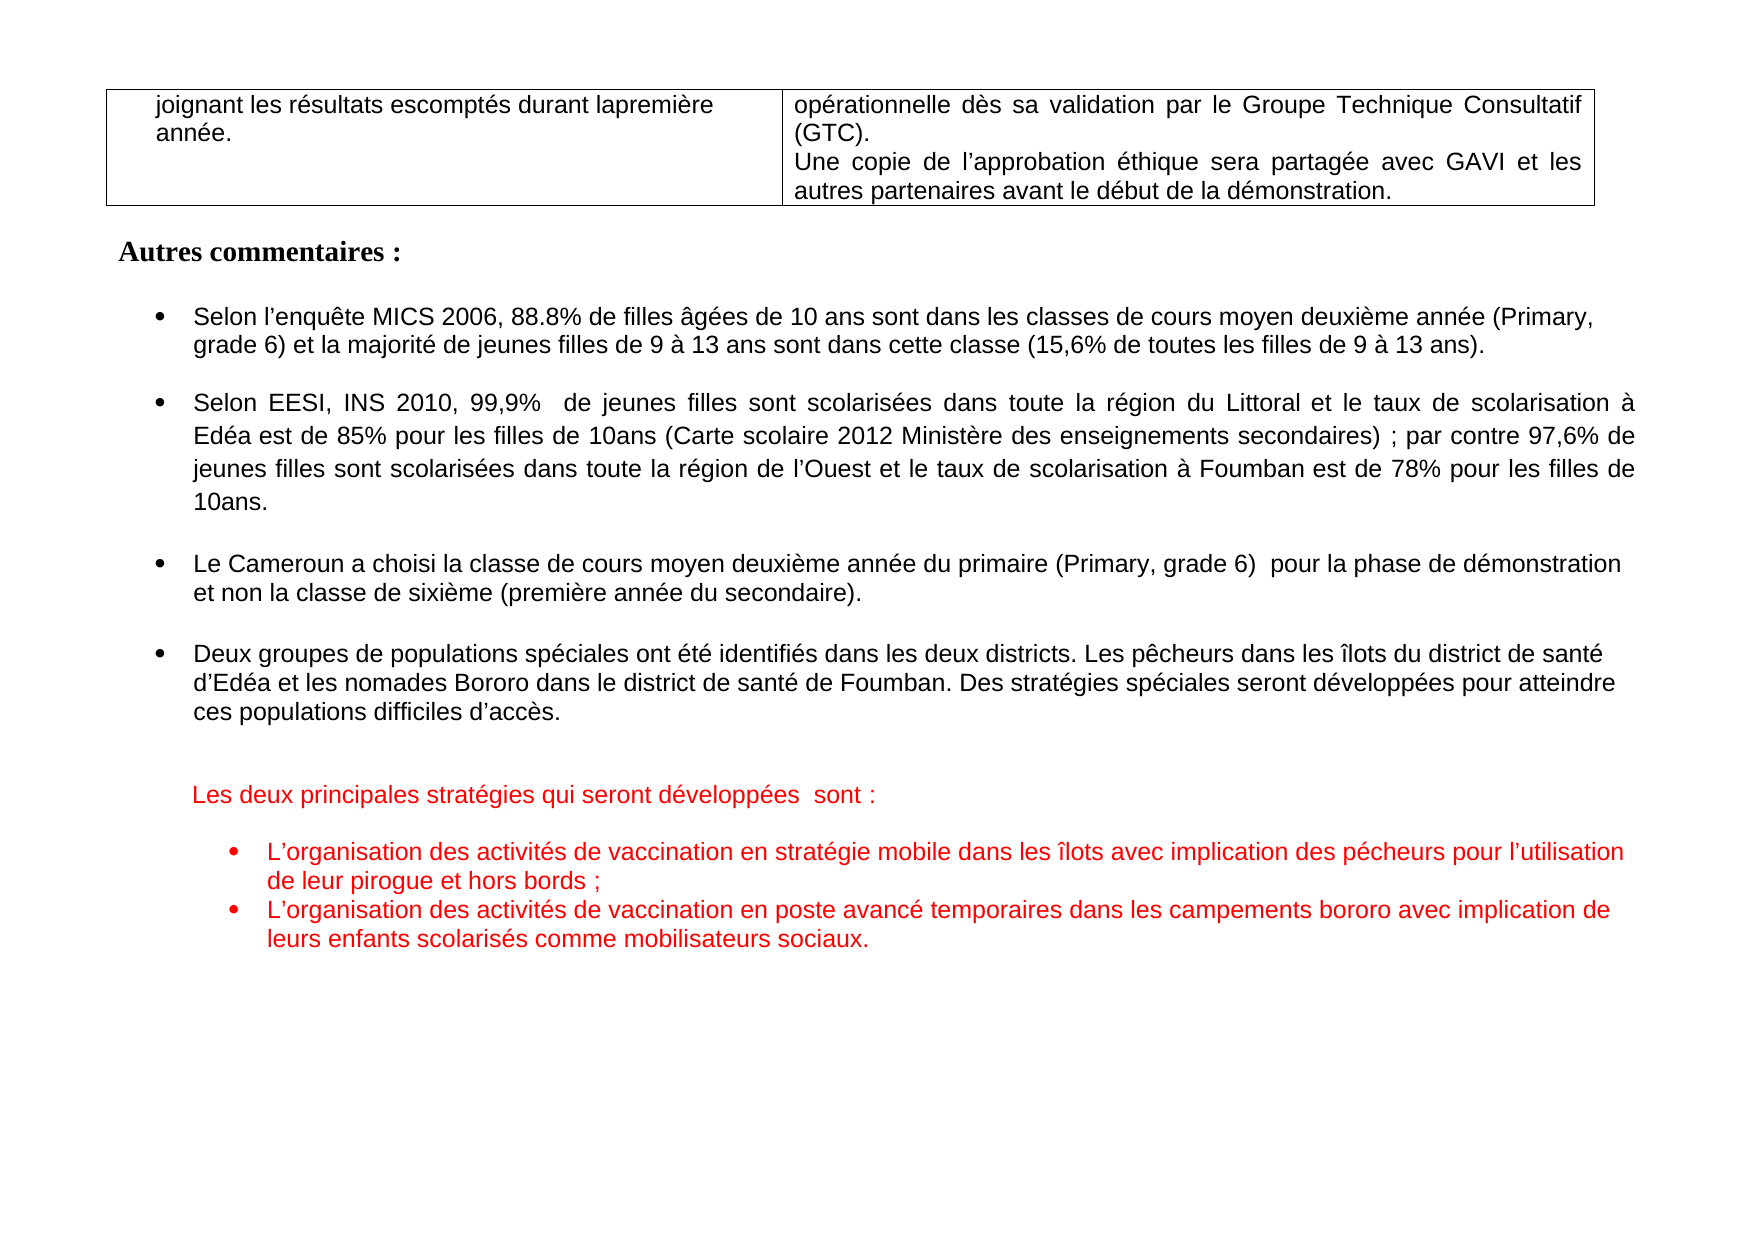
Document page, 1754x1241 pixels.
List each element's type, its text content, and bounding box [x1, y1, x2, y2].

text Les deux principales stratégies qui seront développées sont : [192, 780, 1636, 808]
list Le Cameroun a choisi la classe de cours moyen deuxième année du primaire (Primary, grade 6) pour la phase de démonstration et non la classe de sixième (première année du secondaire). [156, 549, 1636, 606]
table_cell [783, 90, 1594, 205]
list L’organisation des activités de vaccination en poste avancé temporaires dans les campements bororo avec implication de leurs enfants scolarisés comme mobilisateurs sociaux. [229, 895, 1636, 952]
list Selon EESI, INS 2010, 99,9% de jeunes filles sont scolarisées dans toute la région du Littoral et le taux de scolarisation à Edéa est de 85% pour les filles de 10ans (Carte scolaire 2012 Ministère des enseignements secondaires) ; par contre 97,6% de jeunes filles sont scolarisées dans toute la région de l’Ouest et le taux de scolarisation à Foumban est de 78% pour les filles de 10ans. [156, 388, 1636, 516]
list Selon l’enquête MICS 2006, 88.8% de filles âgées de 10 ans sont dans les classes de cours moyen deuxième année (Primary, grade 6) et la majorité de jeunes filles de 9 à 13 ans sont dans cette classe (15,6% de toutes les filles de 9 à 13 ans). [156, 302, 1636, 359]
text Autres commentaires : [118, 234, 1636, 268]
list Deux groupes de populations spéciales ont été identifiés dans les deux districts. Les pêcheurs dans les îlots du district de santé d’Edéa et les nomades Bororo dans le district de santé de Foumban. Des stratégies spéciales seront développées pour atteindre ces populations difficiles d’accès. [156, 639, 1636, 726]
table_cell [107, 90, 782, 205]
list L’organisation des activités de vaccination en stratégie mobile dans les îlots avec implication des pécheurs pour l’utilisation de leur pirogue et hors bords ; [229, 837, 1636, 895]
